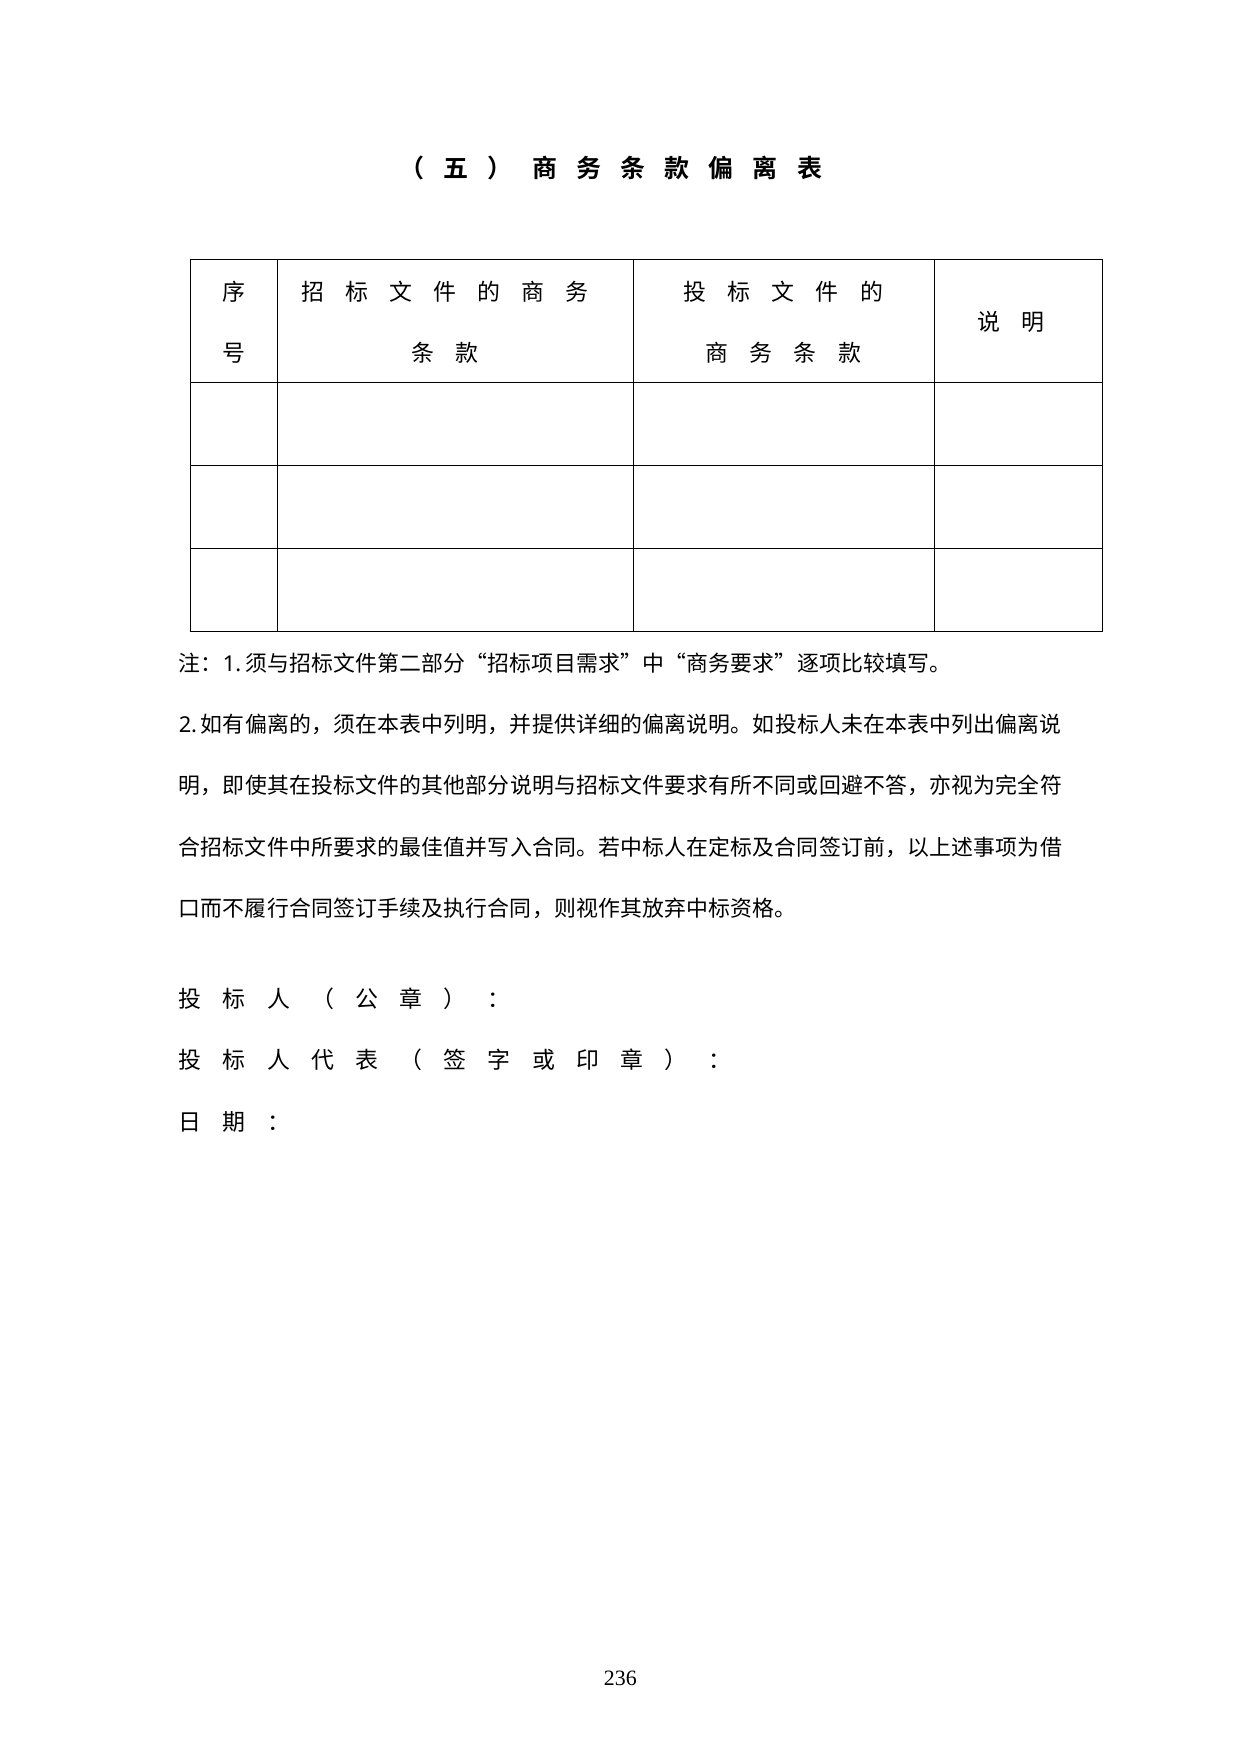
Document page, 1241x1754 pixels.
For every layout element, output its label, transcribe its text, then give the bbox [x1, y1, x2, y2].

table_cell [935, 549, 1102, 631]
text 日期： [178, 1089, 1062, 1151]
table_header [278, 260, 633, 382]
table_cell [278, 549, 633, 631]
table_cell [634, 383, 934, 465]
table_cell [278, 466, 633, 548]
text 注：1.须与招标文件第二部分“招标项目需求”中“商务要求”逐项比较填写。 [178, 632, 1062, 693]
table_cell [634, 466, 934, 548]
subtitle （五）商务条款偏离表 [178, 136, 1062, 197]
text 2.如有偏离的，须在本表中列明，并提供详细的偏离说明。如投标人未在本表中列出偏离说明，即使其在投标文件的其他部分说明与招标文件要求有所不同或回避不答，亦视为完全符合招标文件中所要求的最佳值并写入合同。若中标人在定标及合同签订前，以上述事项为借口而不履行合同签订手续及执行合同，则视作其放弃中标资格。 [178, 693, 1062, 937]
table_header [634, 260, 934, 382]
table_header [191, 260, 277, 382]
text 投标人代表（签字或印章）： [178, 1028, 1062, 1089]
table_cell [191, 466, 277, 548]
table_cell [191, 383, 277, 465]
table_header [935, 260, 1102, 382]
text 投标人（公章）： [178, 967, 1062, 1028]
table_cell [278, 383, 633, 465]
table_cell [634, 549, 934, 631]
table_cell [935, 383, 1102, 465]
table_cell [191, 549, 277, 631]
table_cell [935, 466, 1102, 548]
